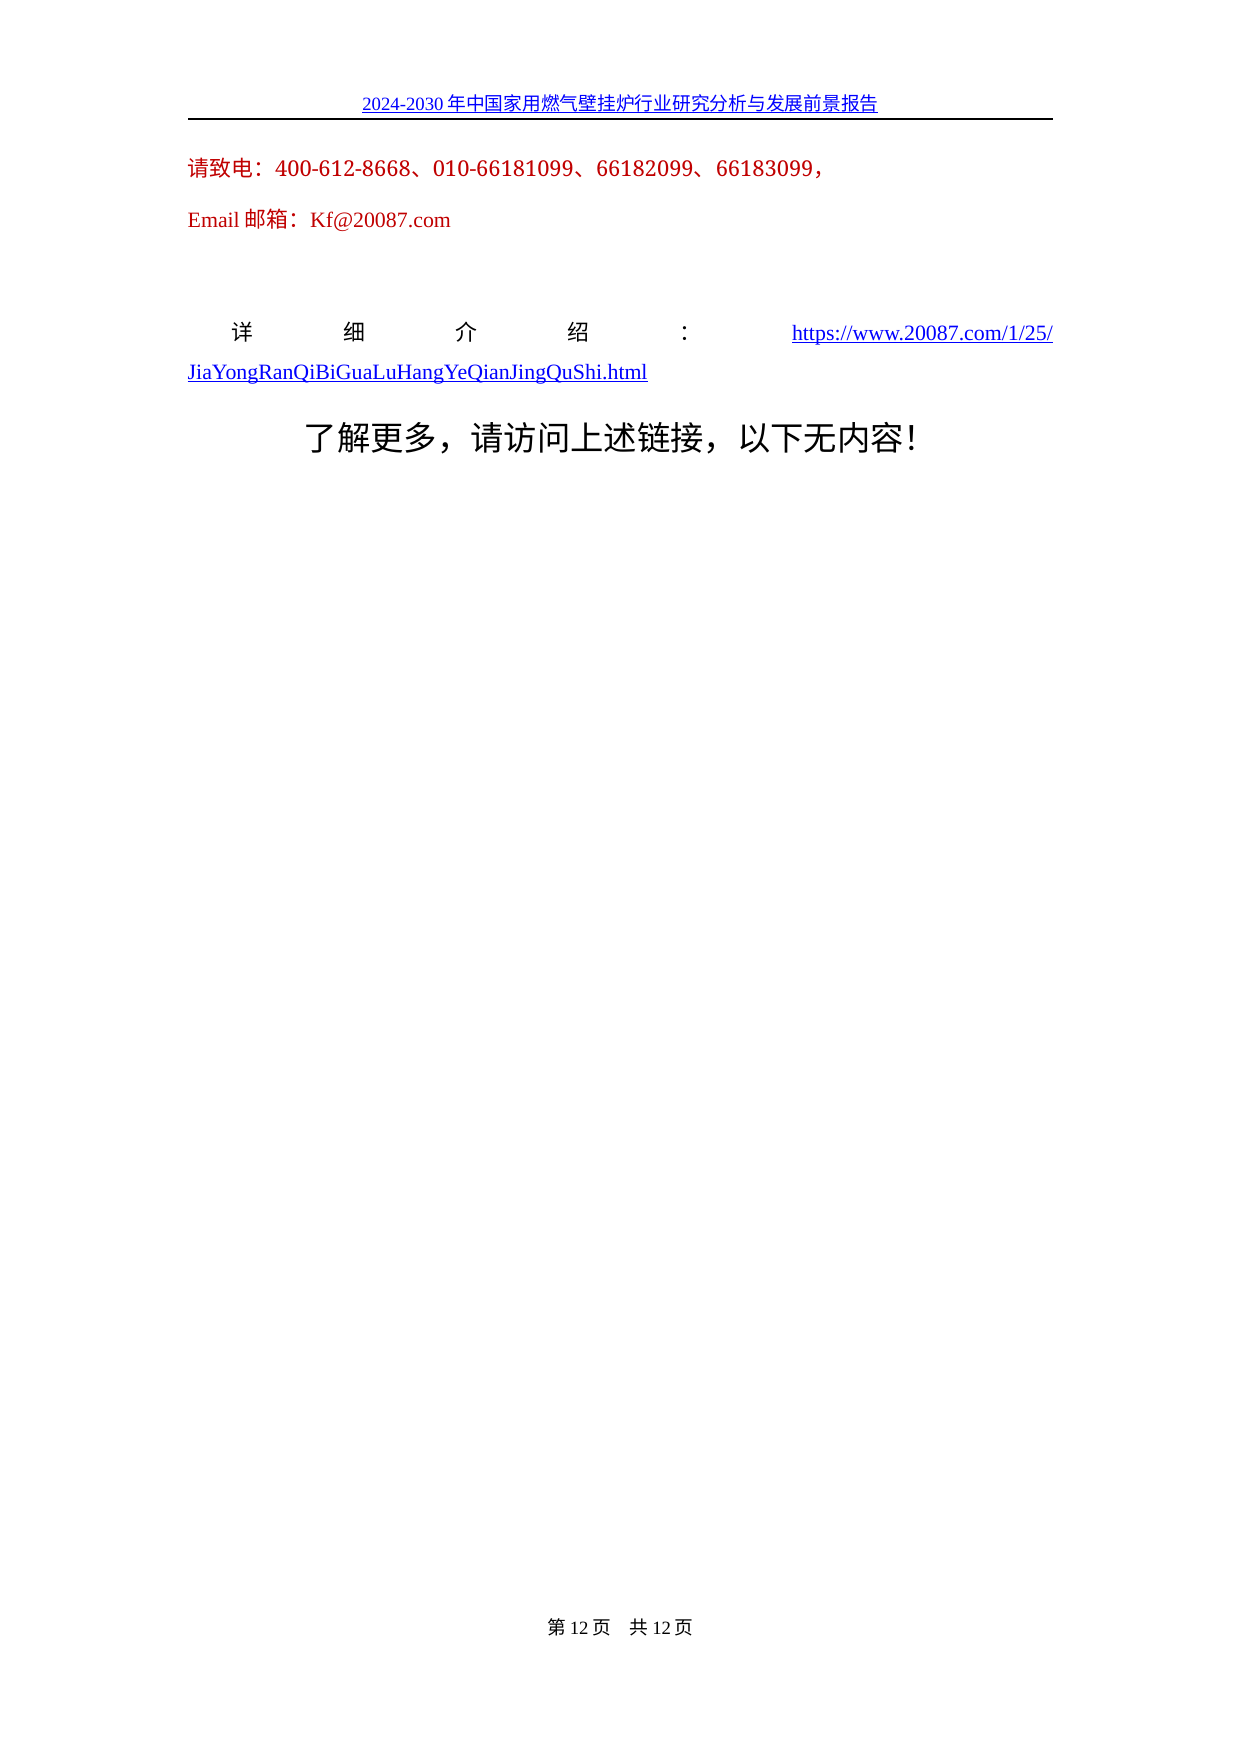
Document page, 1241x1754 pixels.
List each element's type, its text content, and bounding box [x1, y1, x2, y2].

text Email邮箱：Kf@20087.com [187, 202, 1053, 234]
text 详细介绍：https://www.20087.com/1/25/JiaYongRanQiBiGuaLuHangYeQianJingQuShi.html [187, 315, 1053, 388]
text 请致电：400-612-8668、010-66181099、66182099、66183099， [187, 150, 1053, 183]
title 了解更多，请访问上述链接，以下无内容！ [187, 404, 1053, 469]
